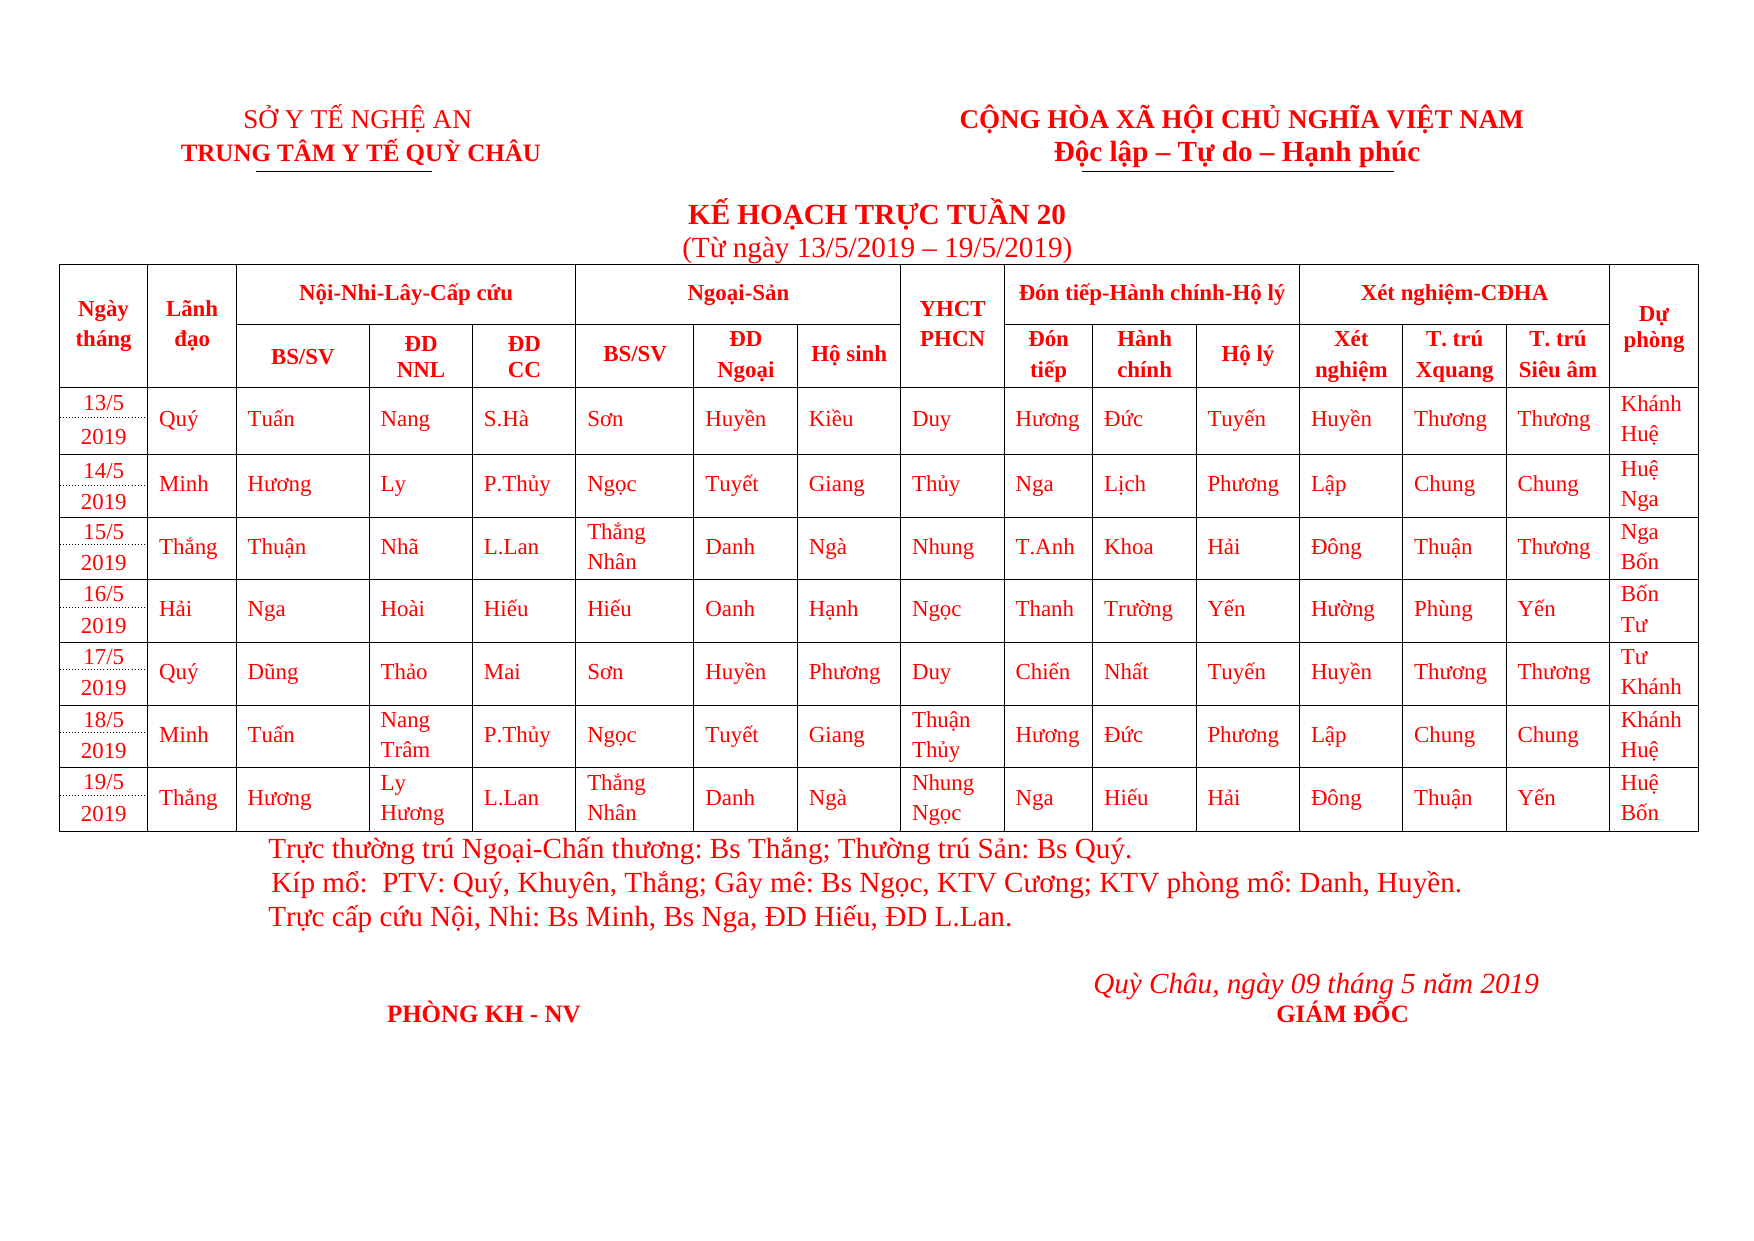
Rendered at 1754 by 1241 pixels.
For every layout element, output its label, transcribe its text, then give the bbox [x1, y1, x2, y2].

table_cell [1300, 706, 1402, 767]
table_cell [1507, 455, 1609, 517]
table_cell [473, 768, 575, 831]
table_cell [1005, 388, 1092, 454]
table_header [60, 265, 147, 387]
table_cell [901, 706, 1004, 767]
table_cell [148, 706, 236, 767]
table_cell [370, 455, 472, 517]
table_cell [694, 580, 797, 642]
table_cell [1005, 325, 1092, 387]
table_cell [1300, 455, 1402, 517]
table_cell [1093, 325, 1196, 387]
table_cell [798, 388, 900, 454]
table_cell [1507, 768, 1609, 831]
text (Từ ngày 13/5/2019 – 19/5/2019) [118, 230, 1636, 264]
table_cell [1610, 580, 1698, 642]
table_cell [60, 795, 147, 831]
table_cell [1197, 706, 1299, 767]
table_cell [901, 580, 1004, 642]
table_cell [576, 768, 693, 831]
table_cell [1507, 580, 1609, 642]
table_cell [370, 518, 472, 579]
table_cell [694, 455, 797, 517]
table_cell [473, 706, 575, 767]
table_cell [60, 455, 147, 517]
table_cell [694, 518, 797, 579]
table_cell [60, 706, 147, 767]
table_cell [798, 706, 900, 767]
text Trực cấp cứu Nội, Nhi: Bs Minh, Bs Nga, ĐD Hiếu, ĐD L.Lan. [118, 899, 1636, 966]
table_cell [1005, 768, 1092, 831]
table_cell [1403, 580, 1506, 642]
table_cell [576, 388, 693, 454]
text Trực thường trú Ngoại-Chấn thương: Bs Thắng; Thường trú Sản: Bs Quý. [118, 832, 1636, 865]
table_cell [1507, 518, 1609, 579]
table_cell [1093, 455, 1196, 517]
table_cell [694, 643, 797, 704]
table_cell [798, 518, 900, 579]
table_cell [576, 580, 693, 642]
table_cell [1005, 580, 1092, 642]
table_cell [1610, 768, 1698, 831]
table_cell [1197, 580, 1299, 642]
text TRUNG TÂM Y TẾ QUỲ CHÂU Độc lập – Tự do – Hạnh phúc [118, 134, 1636, 168]
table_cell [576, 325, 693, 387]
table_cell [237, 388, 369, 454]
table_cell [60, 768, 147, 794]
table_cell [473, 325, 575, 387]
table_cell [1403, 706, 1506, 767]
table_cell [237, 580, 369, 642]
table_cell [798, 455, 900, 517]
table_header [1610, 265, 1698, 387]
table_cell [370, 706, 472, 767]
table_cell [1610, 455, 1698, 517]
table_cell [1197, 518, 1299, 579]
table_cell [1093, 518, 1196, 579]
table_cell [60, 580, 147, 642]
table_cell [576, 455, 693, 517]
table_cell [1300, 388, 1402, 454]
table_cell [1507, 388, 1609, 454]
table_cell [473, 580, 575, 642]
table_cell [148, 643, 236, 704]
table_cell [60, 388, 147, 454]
text PHÒNG KH - NV GIÁM ĐỐC [118, 999, 1636, 1028]
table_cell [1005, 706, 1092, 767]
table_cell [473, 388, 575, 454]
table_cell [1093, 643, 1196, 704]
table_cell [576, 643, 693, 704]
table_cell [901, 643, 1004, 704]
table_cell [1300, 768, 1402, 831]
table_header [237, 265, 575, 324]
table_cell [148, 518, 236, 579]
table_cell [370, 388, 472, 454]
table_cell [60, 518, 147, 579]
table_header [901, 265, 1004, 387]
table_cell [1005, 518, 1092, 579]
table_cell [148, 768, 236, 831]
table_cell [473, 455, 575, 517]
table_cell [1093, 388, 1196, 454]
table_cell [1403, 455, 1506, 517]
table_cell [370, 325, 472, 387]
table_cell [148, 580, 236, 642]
text Quỳ Châu, ngày 09 tháng 5 năm 2019 [118, 966, 1636, 999]
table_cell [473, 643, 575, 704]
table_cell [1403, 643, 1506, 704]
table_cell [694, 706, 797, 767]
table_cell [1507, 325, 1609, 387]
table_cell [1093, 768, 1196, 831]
text Kíp mổ: PTV: Quý, Khuyên, Thắng; Gây mê: Bs Ngọc, KTV Cương; KTV phòng mổ: Danh, Huyền. [118, 865, 1636, 899]
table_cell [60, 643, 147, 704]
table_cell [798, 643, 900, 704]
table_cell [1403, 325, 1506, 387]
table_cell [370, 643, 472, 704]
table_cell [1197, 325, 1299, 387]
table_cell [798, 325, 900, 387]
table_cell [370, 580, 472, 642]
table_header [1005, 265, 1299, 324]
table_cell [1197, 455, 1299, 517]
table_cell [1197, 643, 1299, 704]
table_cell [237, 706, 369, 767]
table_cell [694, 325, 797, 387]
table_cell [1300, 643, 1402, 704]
text SỞ Y TẾ NGHỆ AN CỘNG HÒA XÃ HỘI CHỦ NGHĨA VIỆT NAM [118, 103, 1636, 134]
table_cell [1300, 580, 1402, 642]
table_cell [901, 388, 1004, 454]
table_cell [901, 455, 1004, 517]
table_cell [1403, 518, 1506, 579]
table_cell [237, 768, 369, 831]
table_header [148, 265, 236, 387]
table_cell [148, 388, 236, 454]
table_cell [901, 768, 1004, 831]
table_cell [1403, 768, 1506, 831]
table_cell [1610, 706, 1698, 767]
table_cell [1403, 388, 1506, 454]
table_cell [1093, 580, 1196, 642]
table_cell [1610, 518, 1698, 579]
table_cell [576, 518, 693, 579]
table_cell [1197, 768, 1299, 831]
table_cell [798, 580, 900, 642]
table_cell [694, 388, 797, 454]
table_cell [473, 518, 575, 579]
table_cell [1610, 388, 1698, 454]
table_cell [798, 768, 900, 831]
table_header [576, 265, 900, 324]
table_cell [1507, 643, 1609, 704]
text KẾ HOẠCH TRỰC TUẦN 20 [118, 197, 1636, 230]
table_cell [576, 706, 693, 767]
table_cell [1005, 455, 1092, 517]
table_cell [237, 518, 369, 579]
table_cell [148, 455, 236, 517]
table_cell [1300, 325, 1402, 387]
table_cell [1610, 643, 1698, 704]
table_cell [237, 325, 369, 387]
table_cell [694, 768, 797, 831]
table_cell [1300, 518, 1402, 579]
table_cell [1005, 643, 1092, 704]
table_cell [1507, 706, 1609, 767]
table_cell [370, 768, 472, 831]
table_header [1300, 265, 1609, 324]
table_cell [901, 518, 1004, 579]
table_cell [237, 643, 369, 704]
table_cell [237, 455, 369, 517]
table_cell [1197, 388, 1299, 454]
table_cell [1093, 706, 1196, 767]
